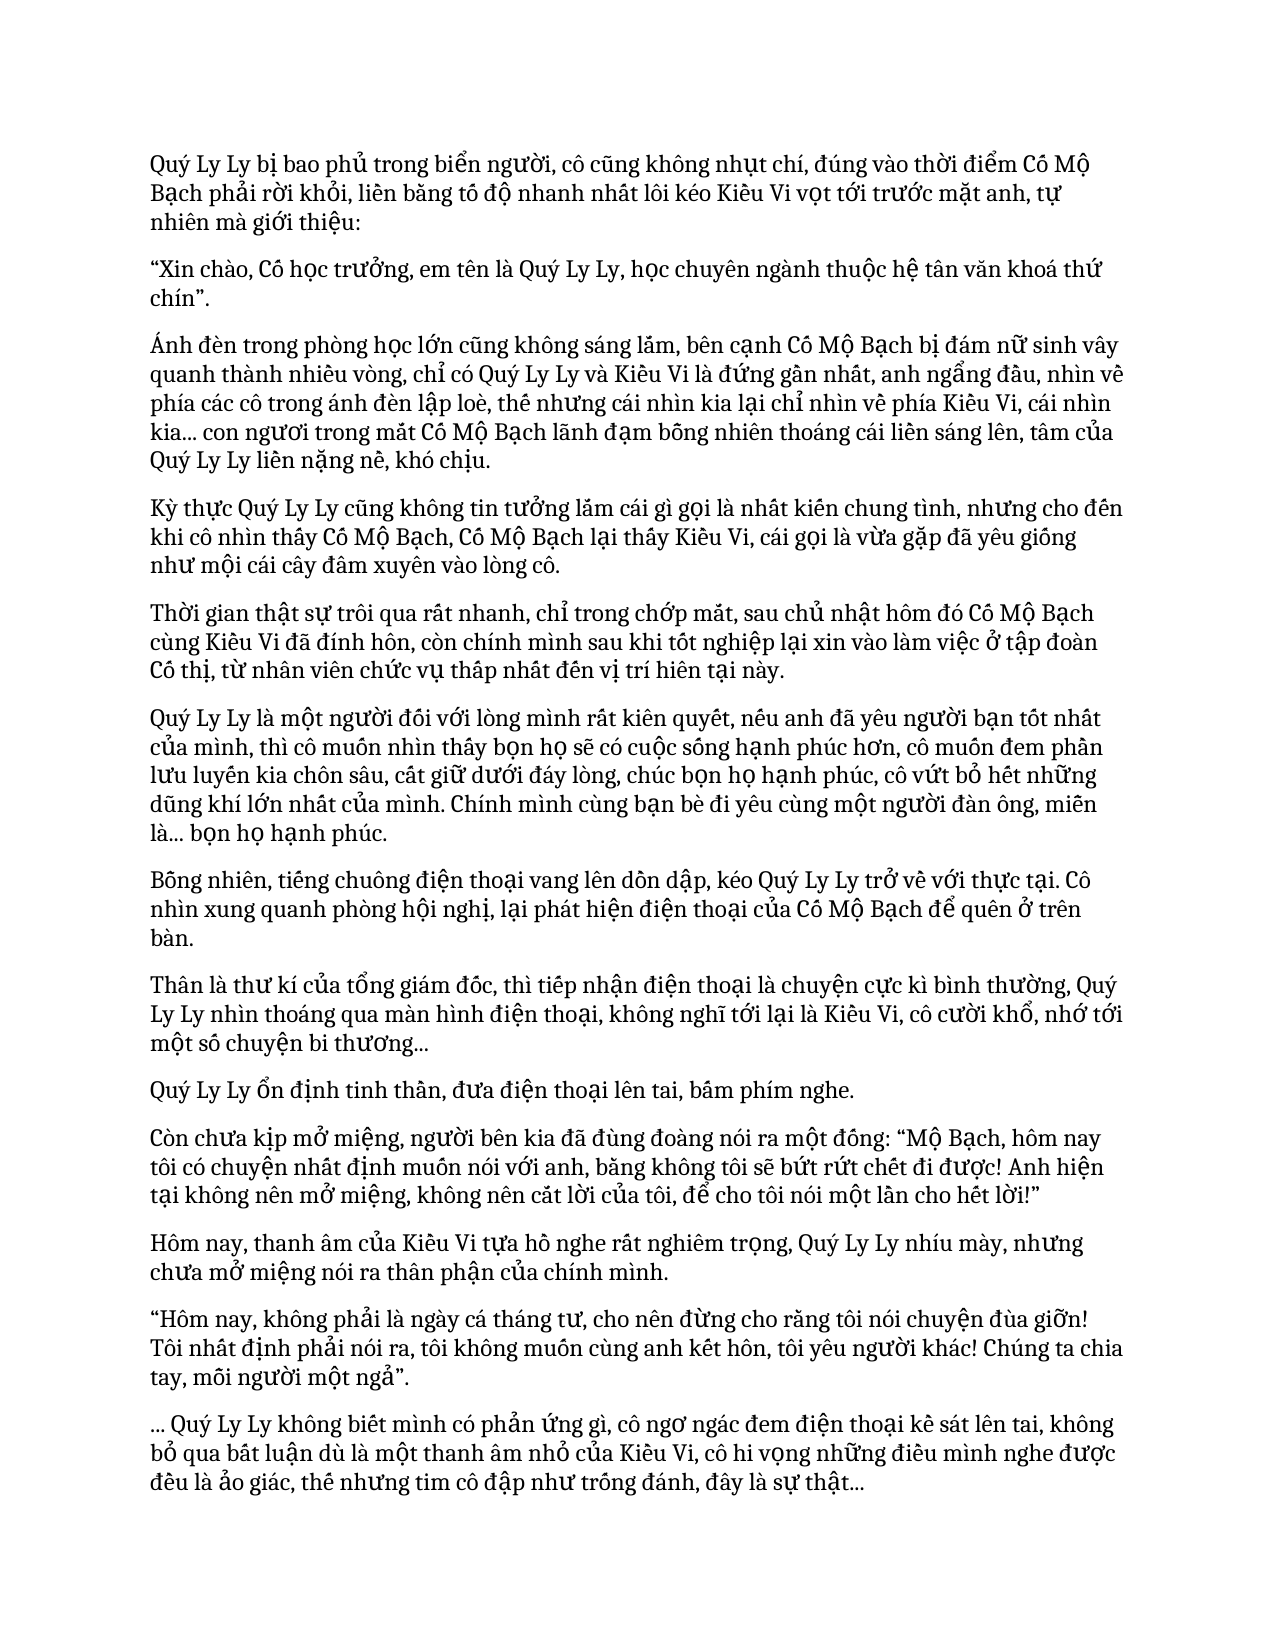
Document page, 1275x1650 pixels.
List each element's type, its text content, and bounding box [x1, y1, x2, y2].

text Hôm nay, thanh âm của Kiều Vi tựa hồ nghe rất nghiêm trọng, Quý Ly Ly nhíu mày, nhưng chưa mở miệng nói ra thân phận của chính mình. [150, 1229, 1125, 1286]
text “Xin chào, Cố học trưởng, em tên là Quý Ly Ly, học chuyên ngành thuộc hệ tân văn khoá thứ chín”. [150, 255, 1125, 312]
text “Hôm nay, không phải là ngày cá tháng tư, cho nên đừng cho rằng tôi nói chuyện đùa giỡn! Tôi nhất định phải nói ra, tôi không muốn cùng anh kết hôn, tôi yêu người khác! Chúng ta chia tay, mỗi người một ngả”. [150, 1305, 1125, 1391]
text Bỗng nhiên, tiếng chuông điện thoại vang lên dồn dập, kéo Quý Ly Ly trở về với thực tại. Cô nhìn xung quanh phòng hội nghị, lại phát hiện điện thoại của Cố Mộ Bạch để quên ở trên bàn. [150, 866, 1125, 952]
text Còn chưa kịp mở miệng, người bên kia đã đùng đoàng nói ra một đống: “Mộ Bạch, hôm nay tôi có chuyện nhất định muốn nói với anh, bằng không tôi sẽ bứt rứt chết đi được! Anh hiện tại không nên mở miệng, không nên cắt lời của tôi, để cho tôi nói một lần cho hết lời!” [150, 1124, 1125, 1210]
text Quý Ly Ly là một người đối với lòng mình rất kiên quyết, nếu anh đã yêu người bạn tốt nhất của mình, thì cô muốn nhìn thấy bọn họ sẽ có cuộc sống hạnh phúc hơn, cô muốn đem phần lưu luyến kia chôn sâu, cất giữ dưới đáy lòng, chúc bọn họ hạnh phúc, cô vứt bỏ hết những dũng khí lớn nhất của mình. Chính mình cùng bạn bè đi yêu cùng một người đàn ông, miễn là... bọn họ hạnh phúc. [150, 704, 1125, 847]
text Thân là thư kí của tổng giám đốc, thì tiếp nhận điện thoại là chuyện cực kì bình thường, Quý Ly Ly nhìn thoáng qua màn hình điện thoại, không nghĩ tới lại là Kiều Vi, cô cười khổ, nhớ tới một số chuyện bi thương... [150, 971, 1125, 1057]
text Quý Ly Ly ổn định tinh thần, đưa điện thoại lên tai, bấm phím nghe. [150, 1076, 1125, 1105]
text Ánh đèn trong phòng học lớn cũng không sáng lắm, bên cạnh Cố Mộ Bạch bị đám nữ sinh vây quanh thành nhiều vòng, chỉ có Quý Ly Ly và Kiều Vi là đứng gần nhất, anh ngẩng đầu, nhìn về phía các cô trong ánh đèn lập loè, thế nhưng cái nhìn kia lại chỉ nhìn về phía Kiều Vi, cái nhìn kia... con ngươi trong mắt Cố Mộ Bạch lãnh đạm bỗng nhiên thoáng cái liền sáng lên, tâm của Quý Ly Ly liền nặng nề, khó chịu. [150, 331, 1125, 475]
text Thời gian thật sự trôi qua rất nhanh, chỉ trong chớp mắt, sau chủ nhật hôm đó Cố Mộ Bạch cùng Kiều Vi đã đính hôn, còn chính mình sau khi tốt nghiệp lại xin vào làm việc ở tập đoàn Cố thị, từ nhân viên chức vụ thấp nhất đến vị trí hiên tại này. [150, 599, 1125, 685]
text ... Quý Ly Ly không biết mình có phản ứng gì, cô ngơ ngác đem điện thoại kề sát lên tai, không bỏ qua bất luận dù là một thanh âm nhỏ của Kiều Vi, cô hi vọng những điều mình nghe được đều là ảo giác, thế nhưng tim cô đập như trống đánh, đây là sự thật... [150, 1410, 1125, 1496]
text Kỳ thực Quý Ly Ly cũng không tin tưởng lắm cái gì gọi là nhất kiến chung tình, nhưng cho đến khi cô nhìn thấy Cố Mộ Bạch, Cố Mộ Bạch lại thấy Kiều Vi, cái gọi là vừa gặp đã yêu giống như mội cái cây đâm xuyên vào lòng cô. [150, 494, 1125, 580]
text Quý Ly Ly bị bao phủ trong biển người, cô cũng không nhụt chí, đúng vào thời điểm Cố Mộ Bạch phải rời khỏi, liền bằng tố độ nhanh nhất lôi kéo Kiều Vi vọt tới trước mặt anh, tự nhiên mà giới thiệu: [150, 150, 1125, 236]
